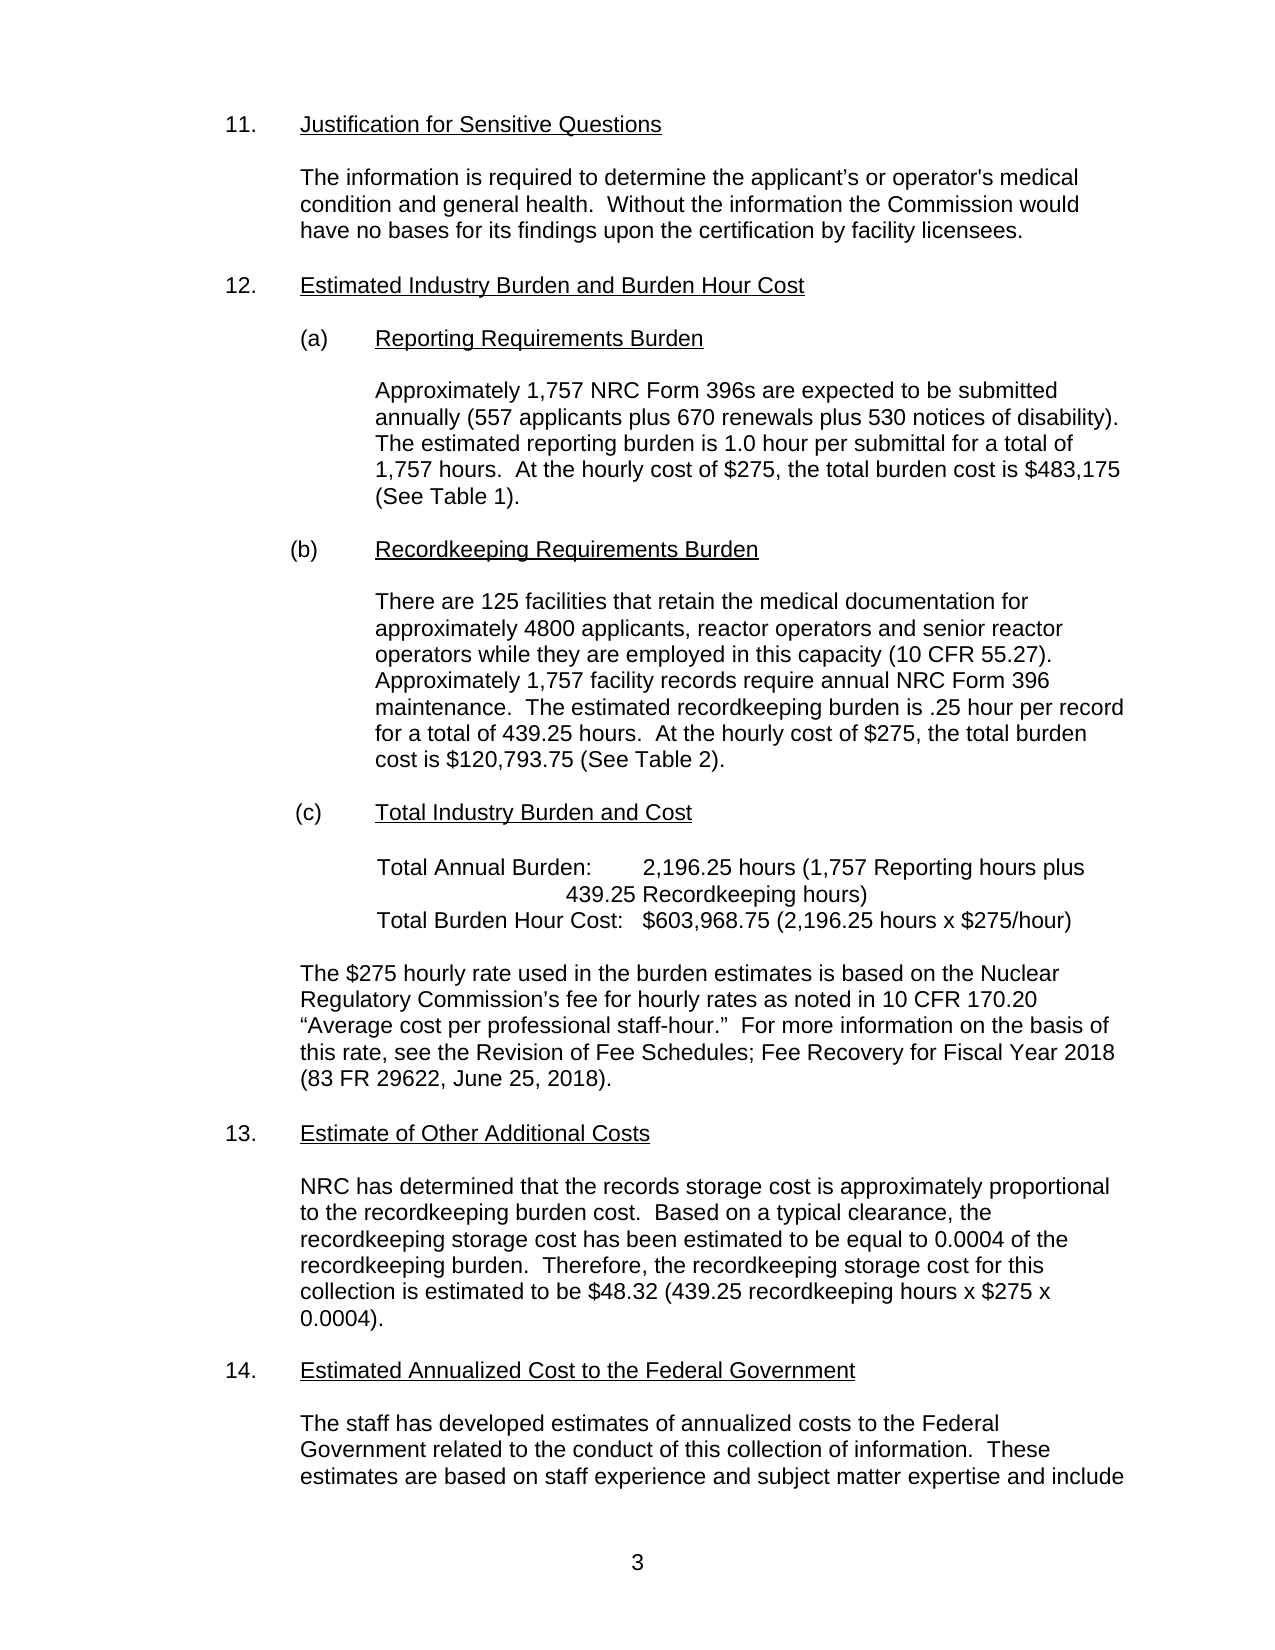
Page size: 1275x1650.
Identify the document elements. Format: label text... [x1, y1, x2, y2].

text Total Annual Burden: 2,196.25 hours (1,757 Reporting hours plus [300, 854, 1125, 881]
text Approximately 1,757 NRC Form 396s are expected to be submitted annually (557 applicants plus 670 renewals plus 530 notices of disability). The estimated reporting burden is 1.0 hour per submittal for a total of [375, 377, 1125, 456]
list Reporting Requirements Burden [300, 325, 1125, 351]
text (b) Recordkeeping Requirements Burden [150, 536, 1125, 562]
text NRC has determined that the records storage cost is approximately proportional to the recordkeeping burden cost. Based on a typical clearance, the recordkeeping storage cost has been estimated to be equal to 0.0004 of the recordkeeping burden. Therefore, the recordkeeping storage cost for this collection is estimated to be $48.32 (439.25 recordkeeping hours x $275 x 0.0004). [300, 1173, 1125, 1331]
text There are 125 facilities that retain the medical documentation for approximately 4800 applicants, reactor operators and senior reactor operators while they are employed in this capacity (10 CFR 55.27). Approximately 1,757 facility records require annual NRC Form 396 maintenance. The estimated recordkeeping burden is .25 hour per record for a total of 439.25 hours. At the hourly cost of $275, the total burden cost is $120,793.75 (See Table 2). [375, 588, 1125, 773]
text The staff has developed estimates of annualized costs to the Federal Government related to the conduct of this collection of information. These estimates are based on staff experience and subject matter expertise and include [300, 1410, 1125, 1489]
list Estimate of Other Additional Costs [225, 1120, 1125, 1146]
text The information is required to determine the applicant’s or operator's medical condition and general health. Without the information the Commission would have no bases for its findings upon the certification by facility licensees. [300, 164, 1125, 243]
text 1,757 hours. At the hourly cost of $275, the total burden cost is $483,175 (See Table 1). [375, 456, 1125, 509]
list Justification for Sensitive Questions [225, 111, 1125, 138]
text Total Burden Hour Cost: $603,968.75 (2,196.25 hours x $275/hour) [300, 907, 1125, 933]
text (c) Total Industry Burden and Cost [150, 799, 1125, 825]
list Estimated Industry Burden and Burden Hour Cost [225, 272, 1125, 298]
text The $275 hourly rate used in the burden estimates is based on the Nuclear Regulatory Commission’s fee for hourly rates as noted in 10 CFR 170.20 “Average cost per professional staff-hour.” For more information on the basis of this rate, see the Revision of Fee Schedules; Fee Recovery for Fiscal Year 2018 (83 FR 29622, June 25, 2018). [300, 959, 1125, 1091]
text 439.25 Recordkeeping hours) [150, 881, 1125, 907]
list Estimated Annualized Cost to the Federal Government [225, 1357, 1125, 1384]
